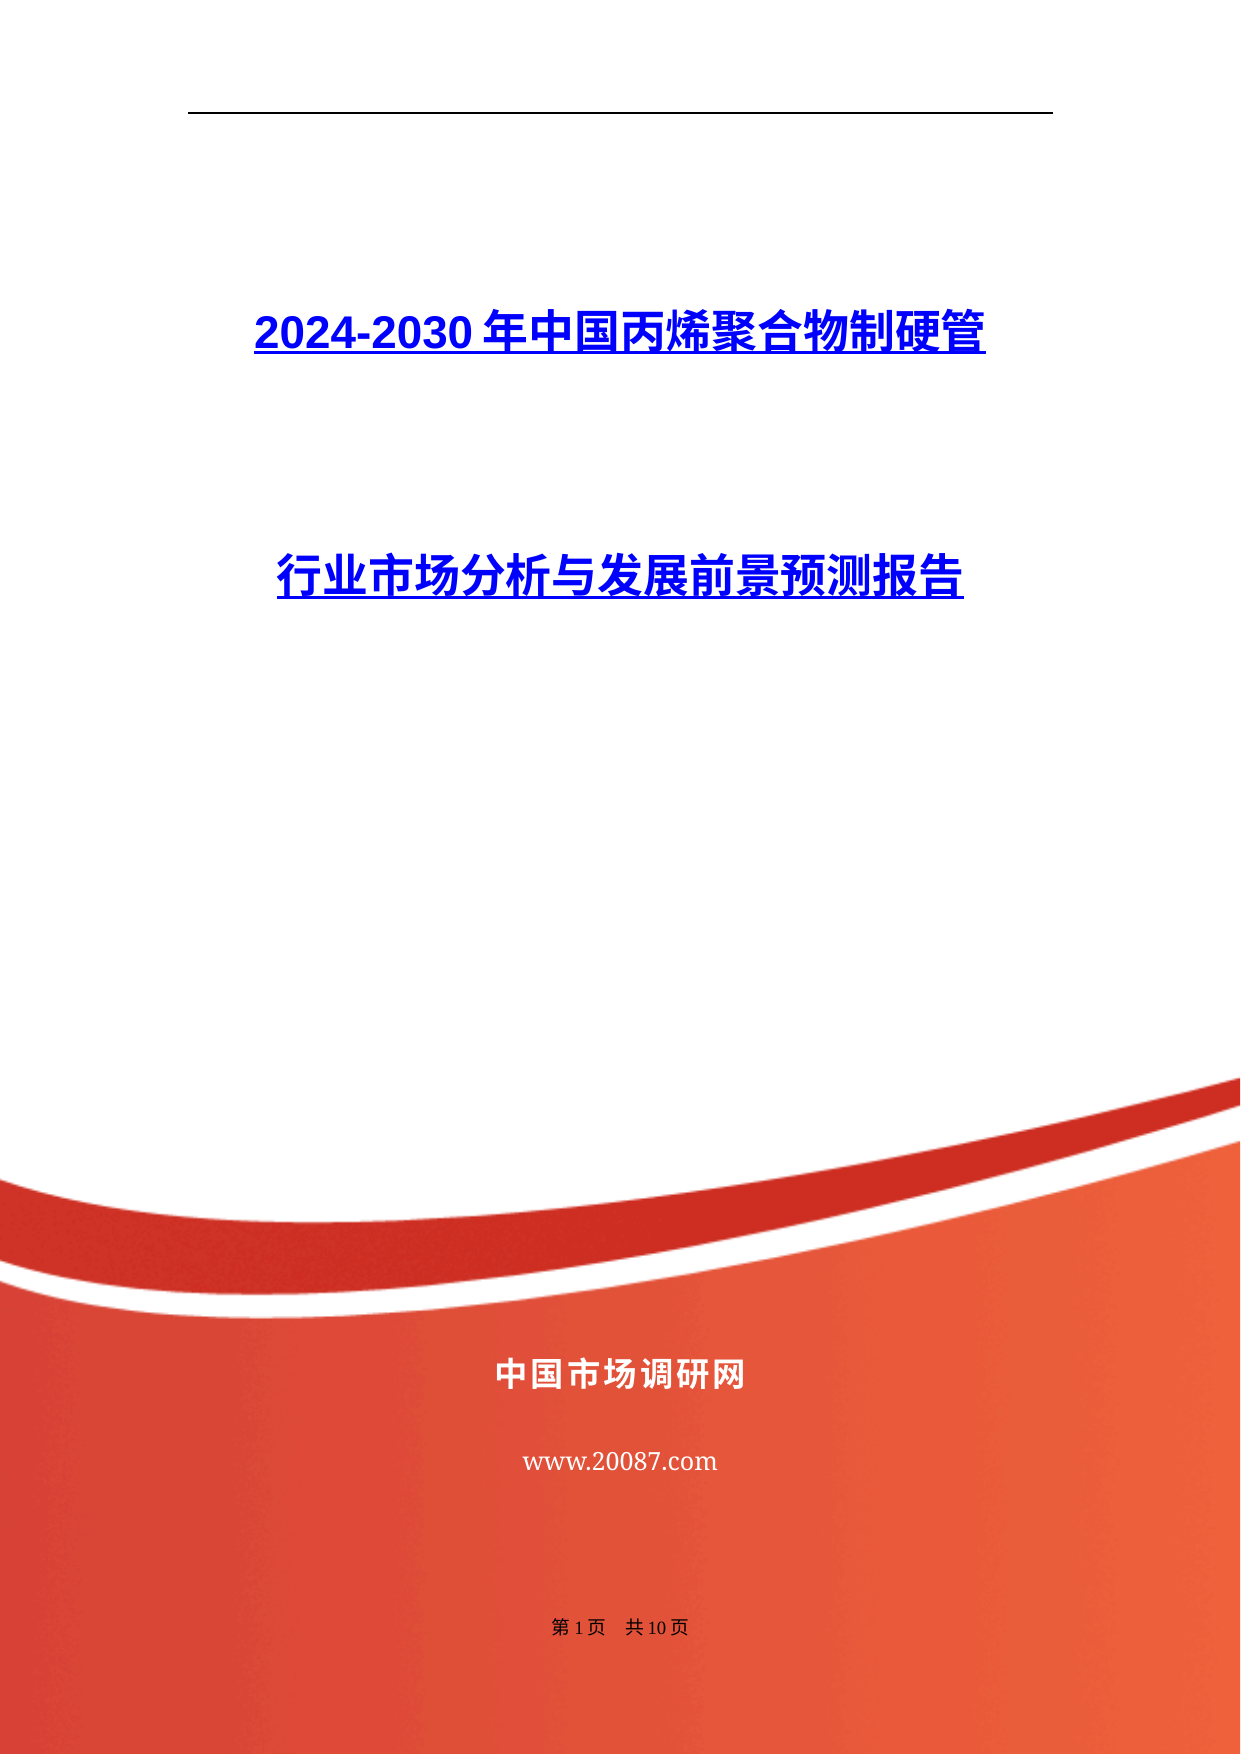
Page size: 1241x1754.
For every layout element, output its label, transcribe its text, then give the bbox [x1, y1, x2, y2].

text www.20087.com [187, 1428, 1053, 1493]
table_header 2024-2030年中国丙烯聚合物制硬管行业市场分析与发展前景预测报告 [188, 207, 1053, 773]
picture [0, 1006, 1241, 1754]
subtitle 中国市场调研网 [187, 1339, 1053, 1404]
